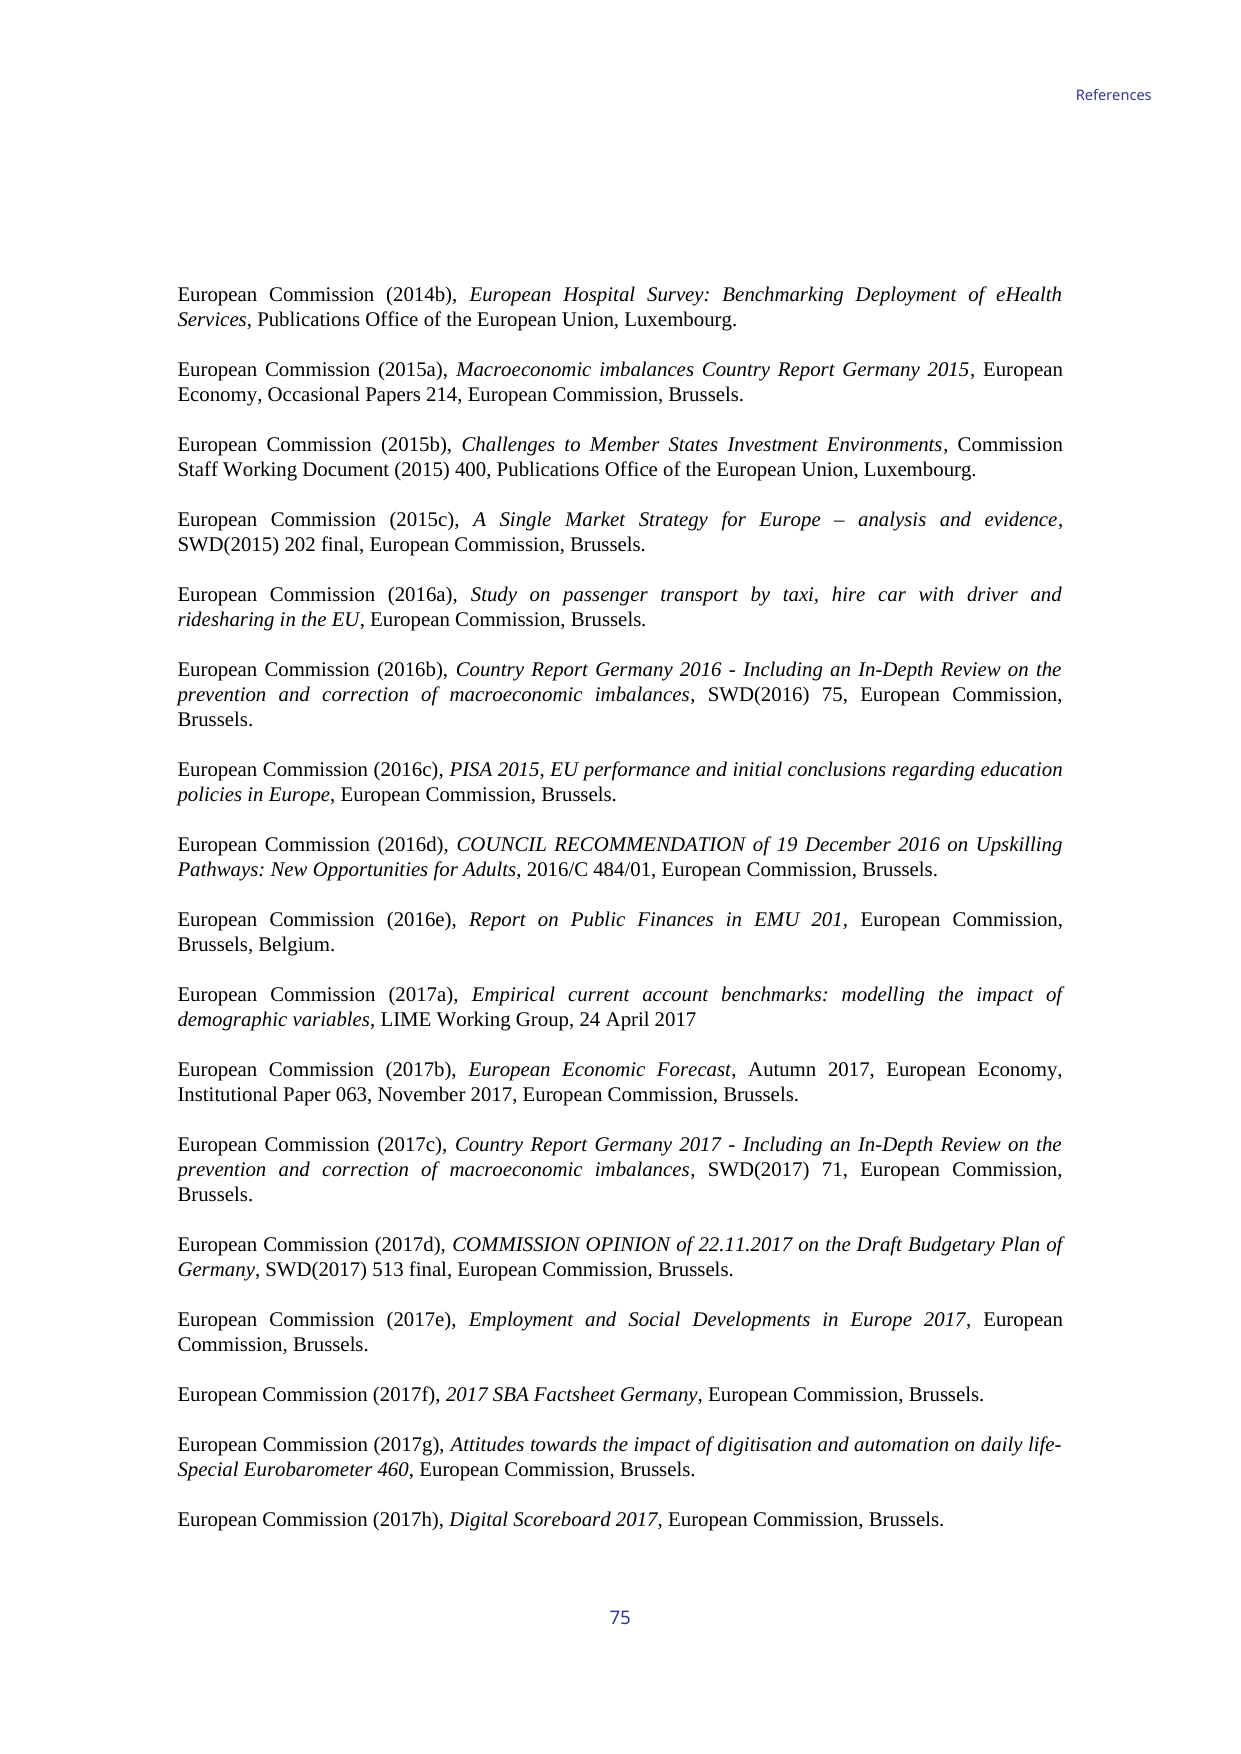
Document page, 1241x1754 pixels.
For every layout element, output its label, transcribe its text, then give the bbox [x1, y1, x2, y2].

text European Commission (2015c), A Single Market Strategy for Europe – analysis and evidence, SWD(2015) 202 final, European Commission, Brussels. [177, 506, 1063, 556]
text European Commission (2015a), Macroeconomic imbalances Country Report Germany 2015, European Economy, Occasional Papers 214, European Commission, Brussels. [177, 356, 1063, 406]
text European Commission (2017d), COMMISSION OPINION of 22.11.2017 on the Draft Budgetary Plan of Germany, SWD(2017) 513 final, European Commission, Brussels. [177, 1231, 1063, 1281]
text European Commission (2017e), Employment and Social Developments in Europe 2017, European Commission, Brussels. [177, 1306, 1063, 1356]
text European Commission (2016a), Study on passenger transport by taxi, hire car with driver and ridesharing in the EU, European Commission, Brussels. [177, 581, 1063, 631]
text European Commission (2016c), PISA 2015, EU performance and initial conclusions regarding education policies in Europe, European Commission, Brussels. [177, 756, 1063, 806]
text European Commission (2015b), Challenges to Member States Investment Environments, Commission Staff Working Document (2015) 400, Publications Office of the European Union, Luxembourg. [177, 431, 1063, 481]
text European Commission (2017g), Attitudes towards the impact of digitisation and automation on daily life- Special Eurobarometer 460, European Commission, Brussels. [177, 1431, 1063, 1481]
text European Commission (2014b), European Hospital Survey: Benchmarking Deployment of eHealth Services, Publications Office of the European Union, Luxembourg. [177, 281, 1063, 331]
text European Commission (2016e), Report on Public Finances in EMU 201, European Commission, Brussels, Belgium. [177, 906, 1063, 956]
text European Commission (2017h), Digital Scoreboard 2017, European Commission, Brussels. [177, 1506, 1063, 1531]
text European Commission (2017b), European Economic Forecast, Autumn 2017, European Economy, Institutional Paper 063, November 2017, European Commission, Brussels. [177, 1056, 1063, 1106]
text European Commission (2017a), Empirical current account benchmarks: modelling the impact of demographic variables, LIME Working Group, 24 April 2017 [177, 981, 1063, 1031]
text European Commission (2016d), COUNCIL RECOMMENDATION of 19 December 2016 on Upskilling Pathways: New Opportunities for Adults, 2016/C 484/01, European Commission, Brussels. [177, 831, 1063, 881]
text European Commission (2016b), Country Report Germany 2016 - Including an In-Depth Review on the prevention and correction of macroeconomic imbalances, SWD(2016) 75, European Commission, Brussels. [177, 656, 1063, 731]
text European Commission (2017c), Country Report Germany 2017 - Including an In-Depth Review on the prevention and correction of macroeconomic imbalances, SWD(2017) 71, European Commission, Brussels. [177, 1131, 1063, 1206]
text European Commission (2017f), 2017 SBA Factsheet Germany, European Commission, Brussels. [177, 1381, 1063, 1406]
